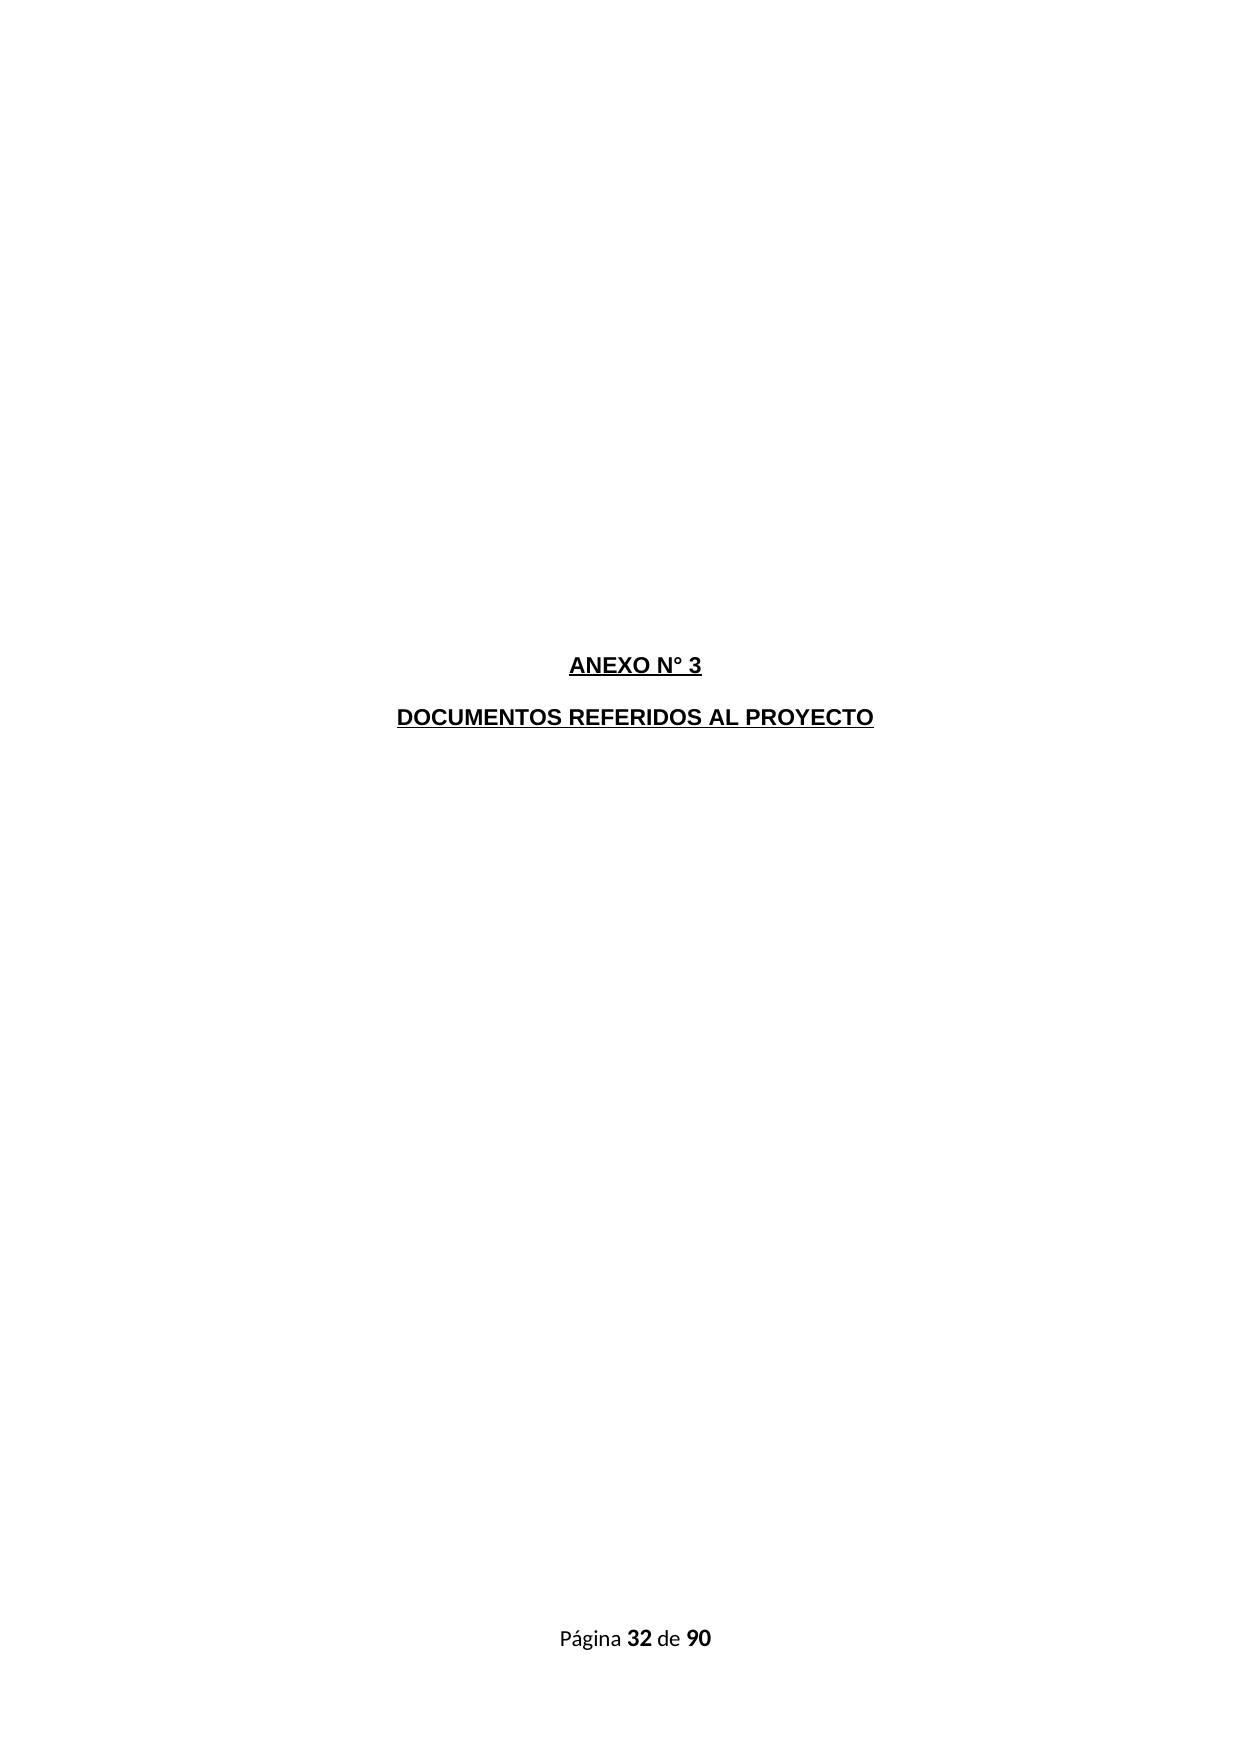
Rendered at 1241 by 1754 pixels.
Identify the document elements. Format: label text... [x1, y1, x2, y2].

text DOCUMENTOS REFERIDOS AL PROYECTO [192, 704, 1078, 731]
text ANEXO N° 3 [192, 652, 1078, 678]
